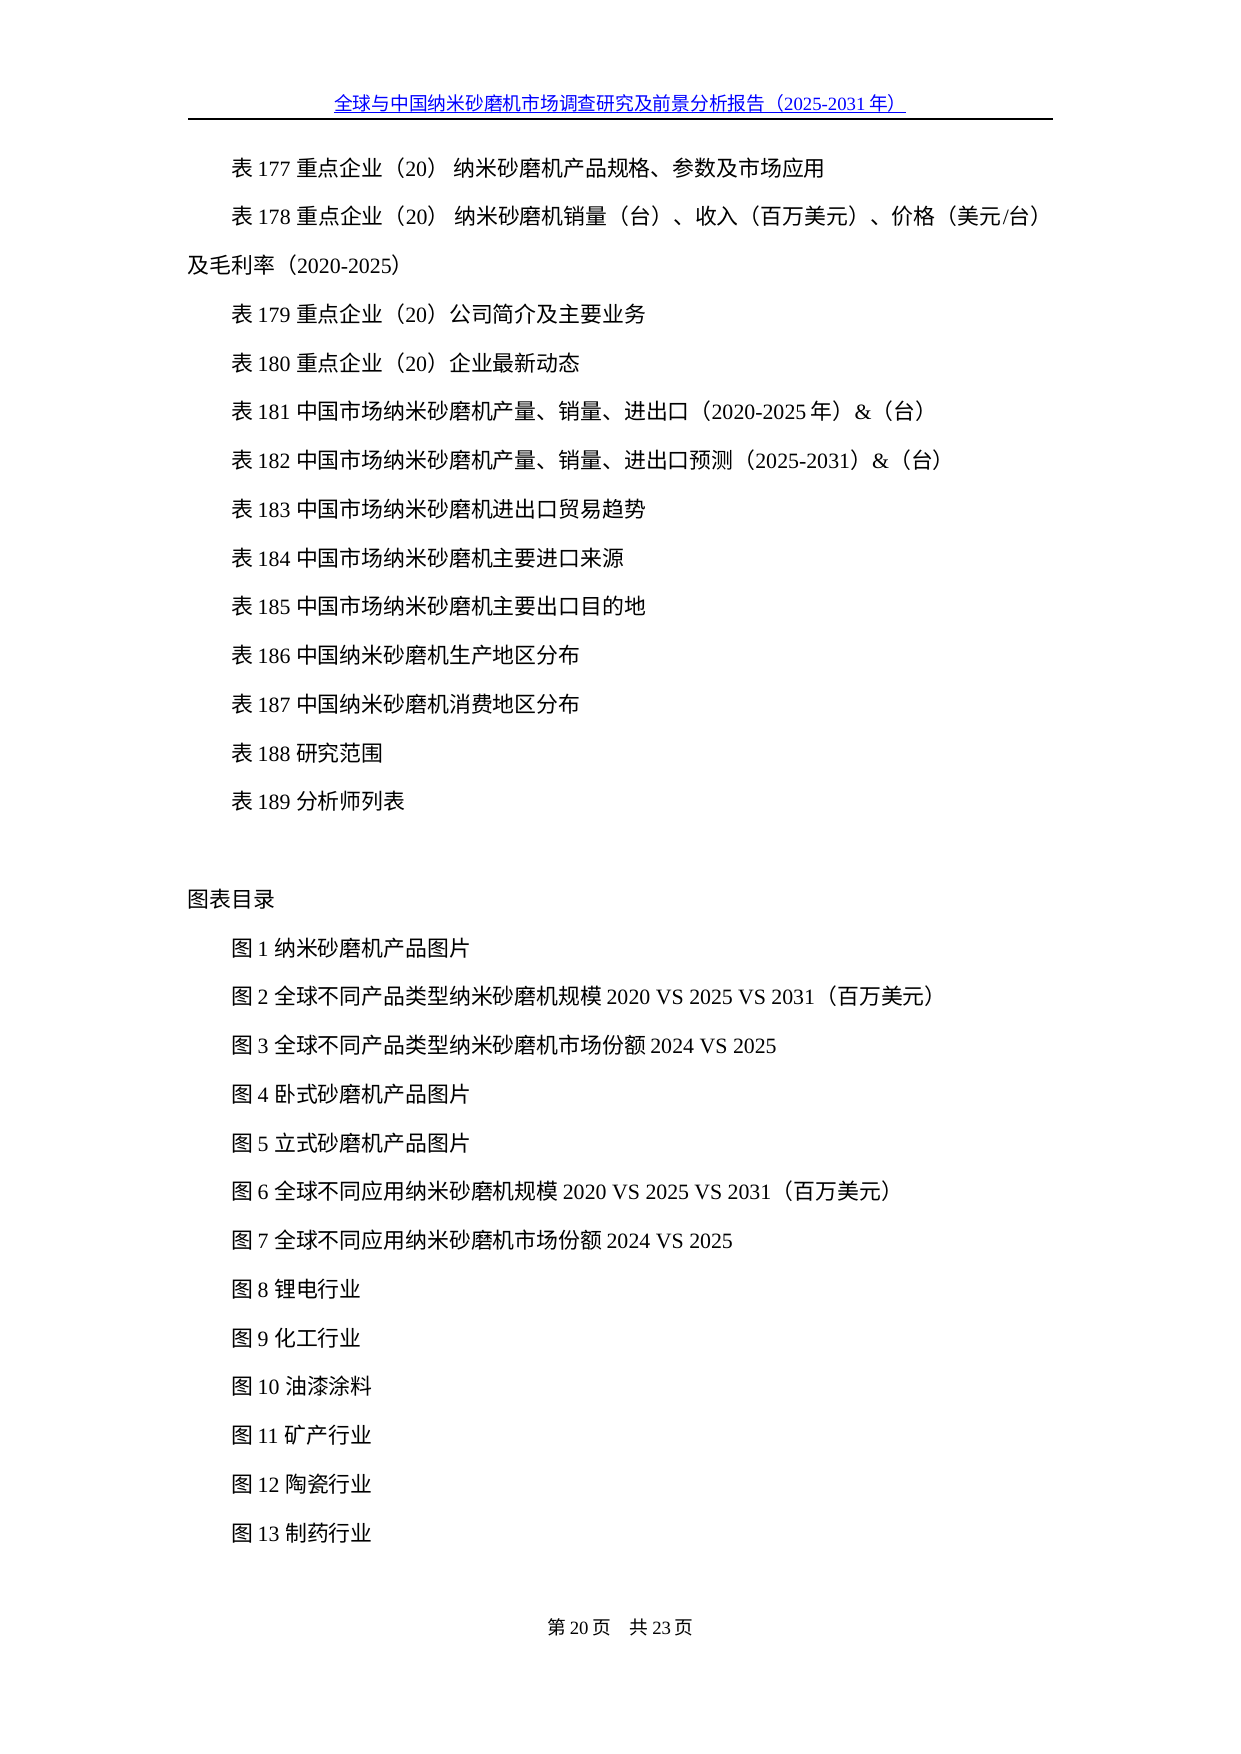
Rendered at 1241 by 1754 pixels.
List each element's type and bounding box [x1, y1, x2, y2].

text [187, 150, 1053, 1548]
